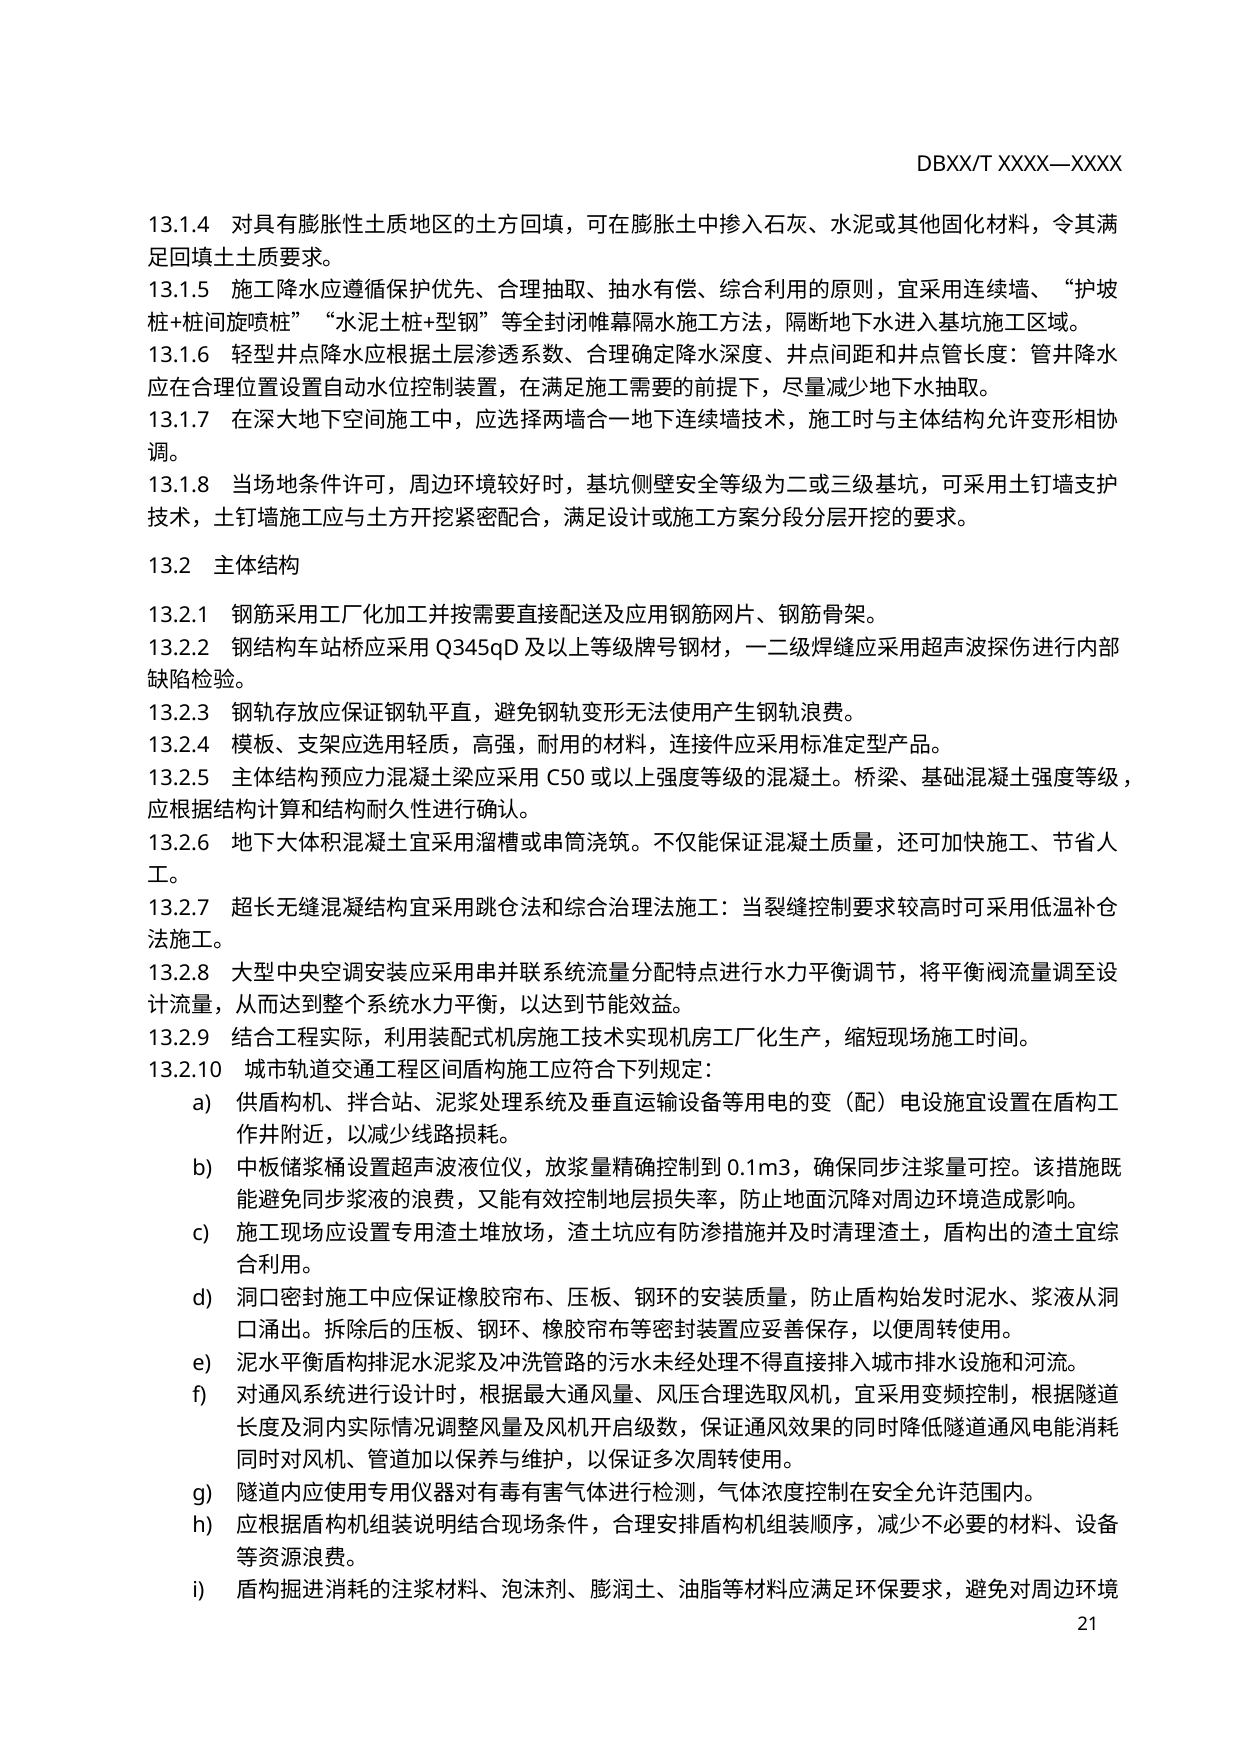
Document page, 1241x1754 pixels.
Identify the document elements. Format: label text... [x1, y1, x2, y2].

text 钢结构车站桥应采用Q345qD及以上等级牌号钢材，一二级焊缝应采用超声波探伤进行内部缺陷检验。 [148, 629, 1122, 694]
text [192, 1572, 1122, 1604]
text 施工现场应设置专用渣土堆放场，渣土坑应有防渗措施并及时清理渣土，盾构出的渣土宜综合利用。 [192, 1214, 1122, 1279]
text 对通风系统进行设计时，根据最大通风量、风压合理选取风机，宜采用变频控制，根据隧道长度及洞内实际情况调整风量及风机开启级数，保证通风效果的同时降低隧道通风电能消耗。同时对风机、管道加以保养与维护，以保证多次周转使用。 [192, 1377, 1122, 1474]
text 钢轨存放应保证钢轨平直，避免钢轨变形无法使用产生钢轨浪费。 [148, 694, 1122, 727]
text 中板储浆桶设置超声波液位仪，放浆量精确控制到0.1m3，确保同步注浆量可控。该措施既能避免同步浆液的浪费，又能有效控制地层损失率，防止地面沉降对周边环境造成影响。 [192, 1149, 1122, 1214]
text 大型中央空调安装应采用串并联系统流量分配特点进行水力平衡调节，将平衡阀流量调至设计流量，从而达到整个系统水力平衡，以达到节能效益。 [148, 954, 1122, 1019]
text 超长无缝混凝结构宜采用跳仓法和综合治理法施工：当裂缝控制要求较高时可采用低温补仓法施工。 [148, 889, 1122, 954]
text 模板、支架应选用轻质，高强，耐用的材料，连接件应采用标准定型产品。 [148, 727, 1122, 759]
text 当场地条件许可，周边环境较好时，基坑侧壁安全等级为二或三级基坑，可采用土钉墙支护技术，土钉墙施工应与土方开挖紧密配合，满足设计或施工方案分段分层开挖的要求。 [148, 467, 1122, 532]
list 供盾构机、拌合站、泥浆处理系统及垂直运输设备等用电的变（配）电设施宜设置在盾构工作井附近，以减少线路损耗。 [192, 1084, 1122, 1149]
text 主体结构 [148, 548, 1122, 581]
text 在深大地下空间施工中，应选择两墙合一地下连续墙技术，施工时与主体结构允许变形相协调。 [148, 402, 1122, 467]
text 城市轨道交通工程区间盾构施工应符合下列规定： [148, 1052, 1122, 1084]
text 地下大体积混凝土宜采用溜槽或串筒浇筑。不仅能保证混凝土质量，还可加快施工、节省人工。 [148, 824, 1122, 889]
text 洞口密封施工中应保证橡胶帘布、压板、钢环的安装质量，防止盾构始发时泥水、浆液从洞口涌出。拆除后的压板、钢环、橡胶帘布等密封装置应妥善保存，以便周转使用。 [192, 1279, 1122, 1344]
text 主体结构预应力混凝土梁应采用C50或以上强度等级的混凝土。桥梁、基础混凝土强度等级，应根据结构计算和结构耐久性进行确认。 [148, 759, 1122, 824]
text 轻型井点降水应根据土层渗透系数、合理确定降水深度、井点间距和井点管长度：管井降水应在合理位置设置自动水位控制装置，在满足施工需要的前提下，尽量减少地下水抽取。 [148, 337, 1122, 402]
text 结合工程实际，利用装配式机房施工技术实现机房工厂化生产，缩短现场施工时间。 [148, 1019, 1122, 1052]
text 隧道内应使用专用仪器对有毒有害气体进行检测，气体浓度控制在安全允许范围内。 [192, 1474, 1122, 1507]
text 泥水平衡盾构排泥水泥浆及冲洗管路的污水未经处理不得直接排入城市排水设施和河流。 [192, 1344, 1122, 1377]
text 对具有膨胀性土质地区的土方回填，可在膨胀土中掺入石灰、水泥或其他固化材料，令其满足回填土土质要求。 [148, 207, 1122, 272]
text 钢筋采用工厂化加工并按需要直接配送及应用钢筋网片、钢筋骨架。 [148, 597, 1122, 629]
text 施工降水应遵循保护优先、合理抽取、抽水有偿、综合利用的原则，宜采用连续墙、“护坡桩+桩间旋喷桩”“水泥土桩+型钢”等全封闭帷幕隔水施工方法，隔断地下水进入基坑施工区域。 [148, 272, 1122, 337]
text 应根据盾构机组装说明结合现场条件，合理安排盾构机组装顺序，减少不必要的材料、设备等资源浪费。 [192, 1507, 1122, 1572]
